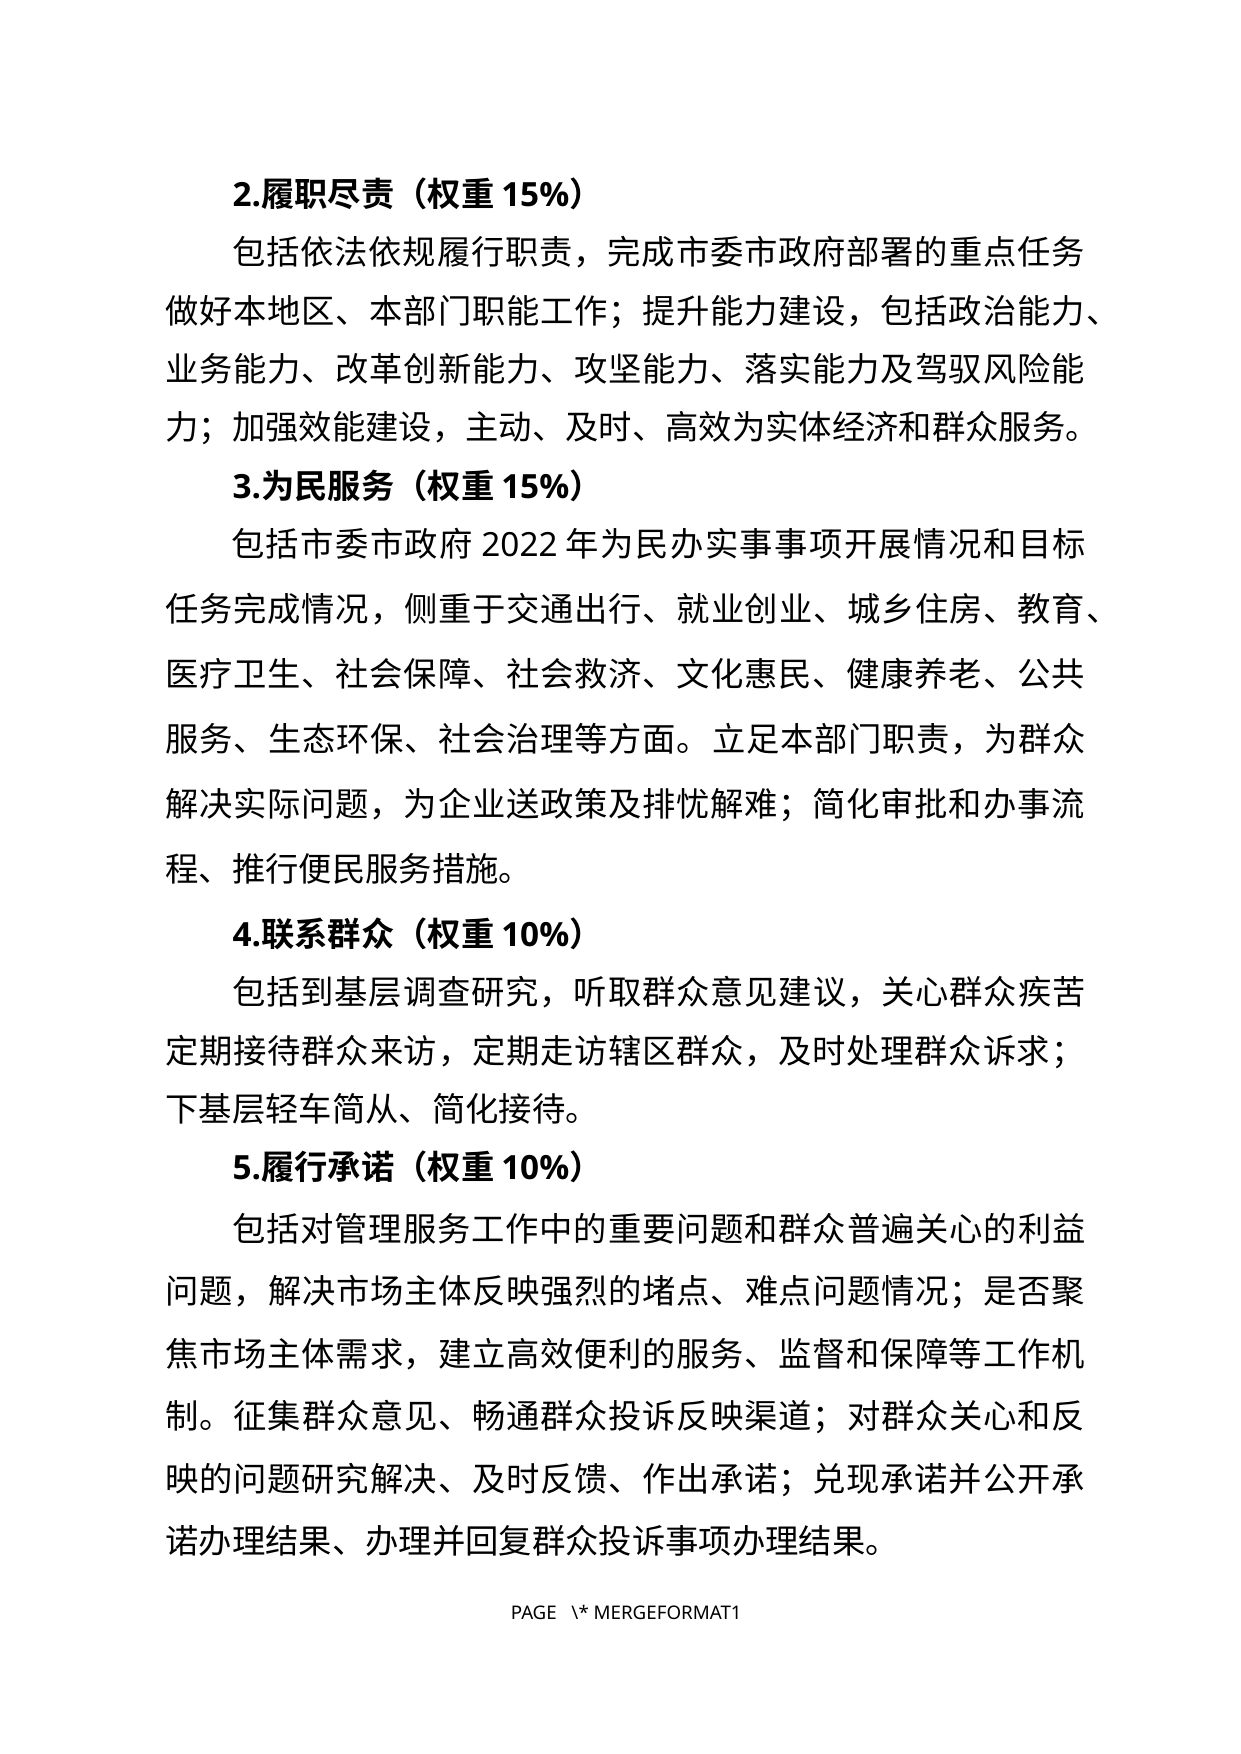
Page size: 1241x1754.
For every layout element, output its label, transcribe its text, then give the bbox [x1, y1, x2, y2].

text 包括市委市政府2022年为民办实事事项开展情况和目标任务完成情况，侧重于交通出行、就业创业、城乡住房、教育、医疗卫生、社会保障、社会救济、文化惠民、健康养老、公共服务、生态环保、社会治理等方面。立足本部门职责，为群众解决实际问题，为企业送政策及排忧解难；简化审批和办事流程、推行便民服务措施。 [165, 510, 1087, 900]
text 3.为民服务（权重15%） [165, 451, 1087, 510]
text 包括到基层调查研究，听取群众意见建议，关心群众疾苦；定期接待群众来访，定期走访辖区群众，及时处理群众诉求；下基层轻车简从、简化接待。 [165, 958, 1087, 1133]
text 包括依法依规履行职责，完成市委市政府部署的重点任务、做好本地区、本部门职能工作；提升能力建设，包括政治能力、业务能力、改革创新能力、攻坚能力、落实能力及驾驭风险能力；加强效能建设，主动、及时、高效为实体经济和群众服务。 [165, 218, 1087, 451]
text 包括对管理服务工作中的重要问题和群众普遍关心的利益问题，解决市场主体反映强烈的堵点、难点问题情况；是否聚焦市场主体需求，建立高效便利的服务、监督和保障等工作机制。征集群众意见、畅通群众投诉反映渠道；对群众关心和反映的问题研究解决、及时反馈、作出承诺；兑现承诺并公开承诺办理结果、办理并回复群众投诉事项办理结果。 [165, 1191, 1087, 1566]
text 4.联系群众（权重10%） [165, 900, 1087, 958]
text 5.履行承诺（权重10%） [165, 1133, 1087, 1191]
text 2.履职尽责（权重15%） [165, 160, 1087, 218]
